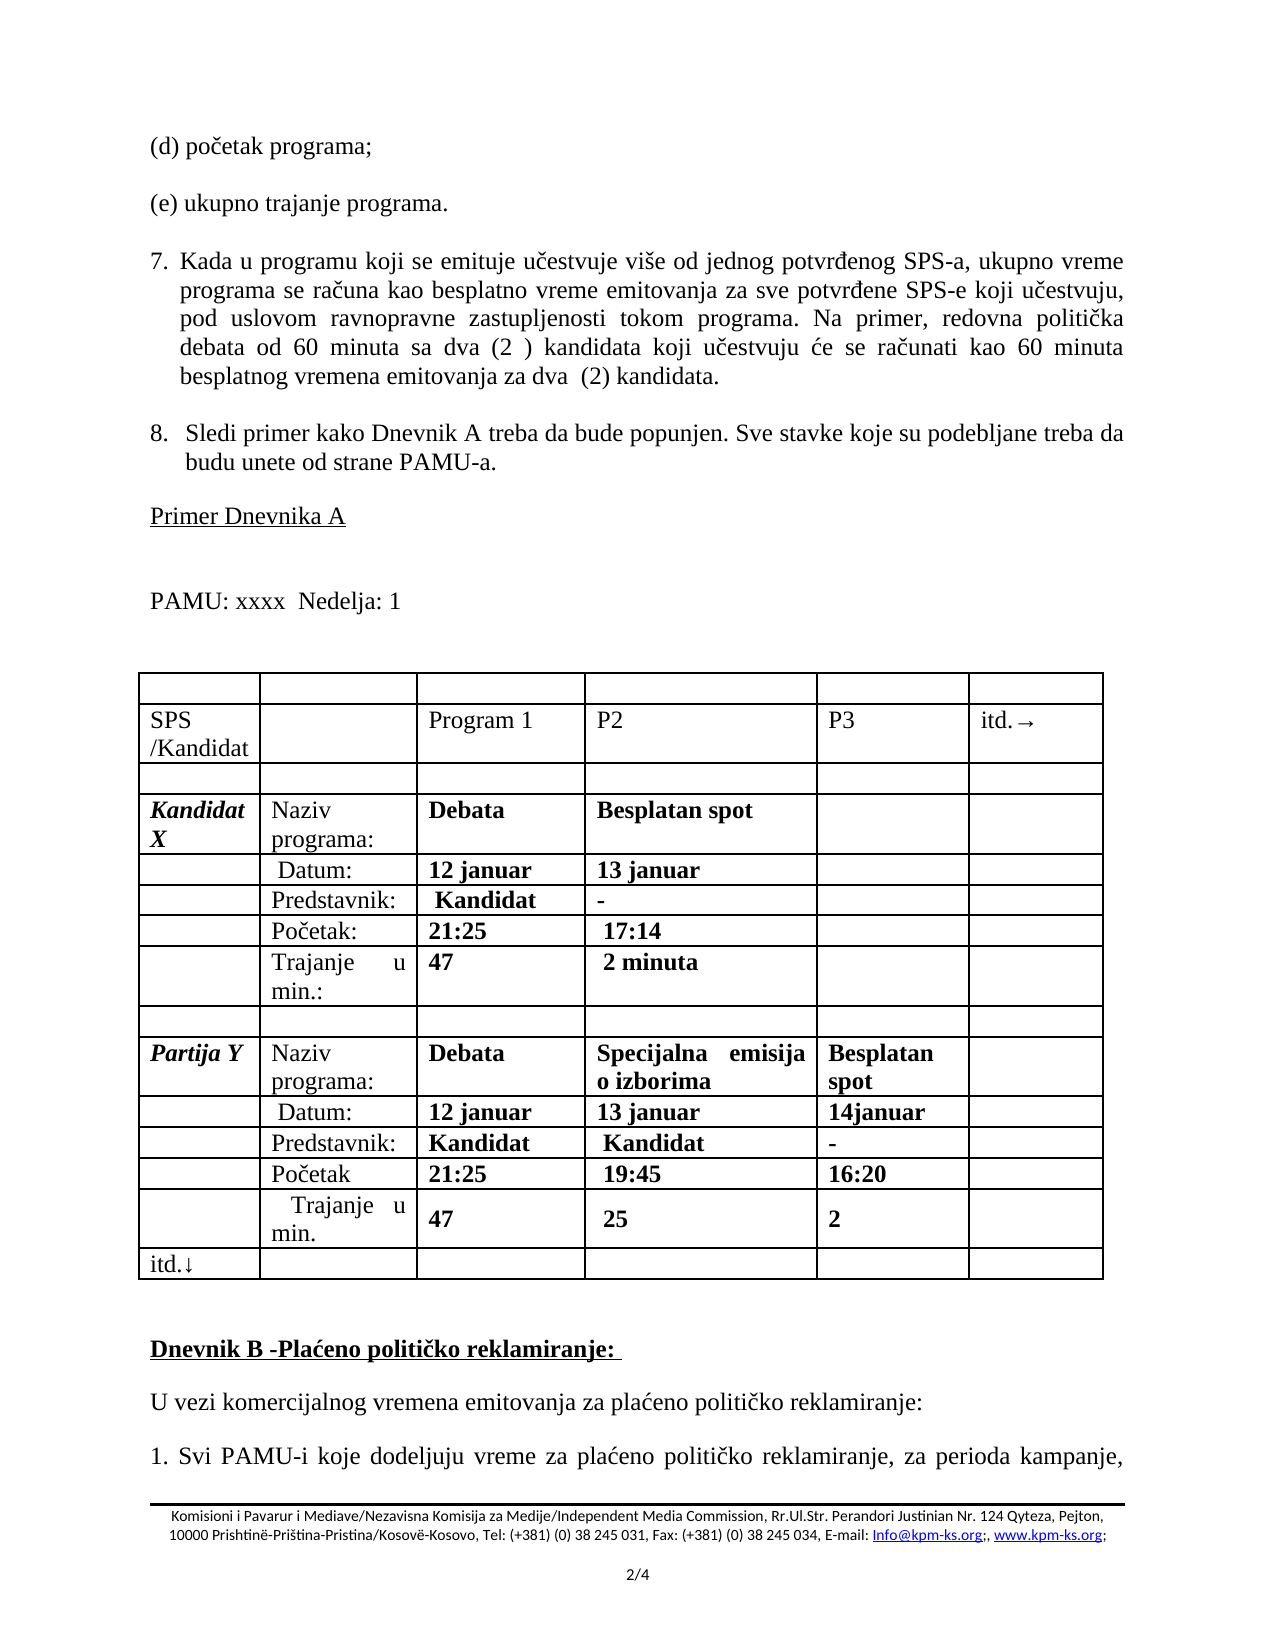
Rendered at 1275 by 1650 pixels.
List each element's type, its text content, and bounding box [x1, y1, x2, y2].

table_cell [818, 1249, 968, 1278]
table_cell [261, 764, 416, 793]
table_cell [418, 1007, 584, 1036]
table_cell 2 [818, 1190, 968, 1247]
table_cell [970, 1190, 1102, 1247]
list Kada u programu koji se emituje učestvuje više od jednog potvrđenog SPS-a, ukupno vreme programa se računa kao besplatno vreme emitovanja za sve potvrđene SPS-e koji učestvuju, pod uslovom ravnopravne zastupljenosti tokom programa. Na primer, redovna politička debata od 60 minuta sa dva (2 ) kandidata koji učestvuju će se računati kao 60 minuta besplatnog vremena emitovanja za dva (2) kandidata. [150, 246, 1125, 390]
table_cell 16:20 [818, 1159, 968, 1188]
table_cell 13 januar [586, 855, 816, 883]
table_cell [970, 764, 1102, 793]
table_cell [818, 886, 968, 914]
table_cell [140, 916, 259, 945]
table_cell [970, 1038, 1102, 1095]
table_cell Kandidat [586, 1128, 816, 1157]
text (d) početak programa; [150, 131, 1125, 160]
text PAMU: xxxx Nedelja: 1 [150, 586, 1125, 615]
table_cell [970, 1249, 1102, 1278]
table_cell [970, 947, 1102, 1005]
table_cell [970, 795, 1102, 853]
table_cell 14januar [818, 1097, 968, 1126]
table_header [418, 674, 584, 703]
table_cell 47 [418, 1190, 584, 1247]
table_cell Datum: [261, 855, 416, 883]
table_cell [418, 764, 584, 793]
table_cell 25 [586, 1190, 816, 1247]
table_cell [970, 1097, 1102, 1126]
table_cell Trajanje u min. [261, 1190, 416, 1247]
table_cell 21:25 [418, 1159, 584, 1188]
table_cell 12 januar [418, 855, 584, 883]
table_cell [970, 1128, 1102, 1157]
table_cell Besplatan spot [586, 795, 816, 853]
table_cell Datum: [261, 1097, 416, 1126]
table_cell [140, 886, 259, 914]
table_cell Naziv programa: [261, 795, 416, 853]
table_cell [261, 705, 416, 762]
table_cell [140, 1128, 259, 1157]
table_cell itd.↓ [140, 1249, 259, 1278]
table_cell Početak: [261, 916, 416, 945]
table_cell Debata [418, 795, 584, 853]
table_header [140, 674, 259, 703]
table_cell Kandidat [418, 1128, 584, 1157]
text U vezi komercijalnog vremena emitovanja za plaćeno političko reklamiranje: [150, 1387, 1125, 1416]
table_cell [586, 1007, 816, 1036]
table_cell [140, 947, 259, 1005]
table_cell 19:45 [586, 1159, 816, 1188]
table_cell 13 januar [586, 1097, 816, 1126]
table_cell [818, 947, 968, 1005]
table_cell [140, 1097, 259, 1126]
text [150, 1441, 1125, 1469]
table_cell Program 1 [418, 705, 584, 762]
table_cell [970, 1007, 1102, 1036]
table_cell [818, 916, 968, 945]
table_cell Trajanje u min.: [261, 947, 416, 1005]
text Primer Dnevnika A [150, 501, 1125, 529]
text 8. Sledi primer kako Dnevnik A treba da bude popunjen. Sve stavke koje su podebljane treba da budu unete od strane PAMU-a. [150, 418, 1125, 476]
table_header [818, 674, 968, 703]
table_cell Predstavnik: [261, 1128, 416, 1157]
table_cell [586, 1249, 816, 1278]
text (e) ukupno trajanje programa. [150, 188, 1125, 217]
table_cell [970, 855, 1102, 883]
table_cell SPS /Kandidat [140, 705, 259, 762]
table_cell [140, 764, 259, 793]
table_header [970, 674, 1102, 703]
text Dnevnik B -Plaćeno političko reklamiranje: [150, 1334, 1125, 1362]
table_cell Kandidat [418, 886, 584, 914]
table_cell 47 [418, 947, 584, 1005]
table_cell [140, 1007, 259, 1036]
table_cell Specijalna emisija o izborima [586, 1038, 816, 1095]
table_cell [418, 1249, 584, 1278]
table_header [586, 674, 816, 703]
table_cell [261, 1249, 416, 1278]
table_cell 17:14 [586, 916, 816, 945]
table_cell 2 minuta [586, 947, 816, 1005]
table_cell [970, 916, 1102, 945]
table_cell [261, 1007, 416, 1036]
table_cell Partija Y [140, 1038, 259, 1095]
table_cell P3 [818, 705, 968, 762]
table_cell - [586, 886, 816, 914]
table_cell [970, 886, 1102, 914]
table_cell 21:25 [418, 916, 584, 945]
table_cell [818, 1007, 968, 1036]
table_cell - [818, 1128, 968, 1157]
table_cell [818, 795, 968, 853]
table_cell Kandidat X [140, 795, 259, 853]
table_cell [970, 1159, 1102, 1188]
table_cell itd.→ [970, 705, 1102, 762]
table_cell [818, 764, 968, 793]
table_cell [586, 764, 816, 793]
table_cell 12 januar [418, 1097, 584, 1126]
table_cell [818, 855, 968, 883]
table_cell [140, 1159, 259, 1188]
table_cell Besplatan spot [818, 1038, 968, 1095]
table_cell P2 [586, 705, 816, 762]
table_header [261, 674, 416, 703]
table_cell Predstavnik: [261, 886, 416, 914]
table_cell [140, 855, 259, 883]
table_cell Naziv programa: [261, 1038, 416, 1095]
table_cell Početak [261, 1159, 416, 1188]
table_cell [140, 1190, 259, 1247]
table_cell Debata [418, 1038, 584, 1095]
